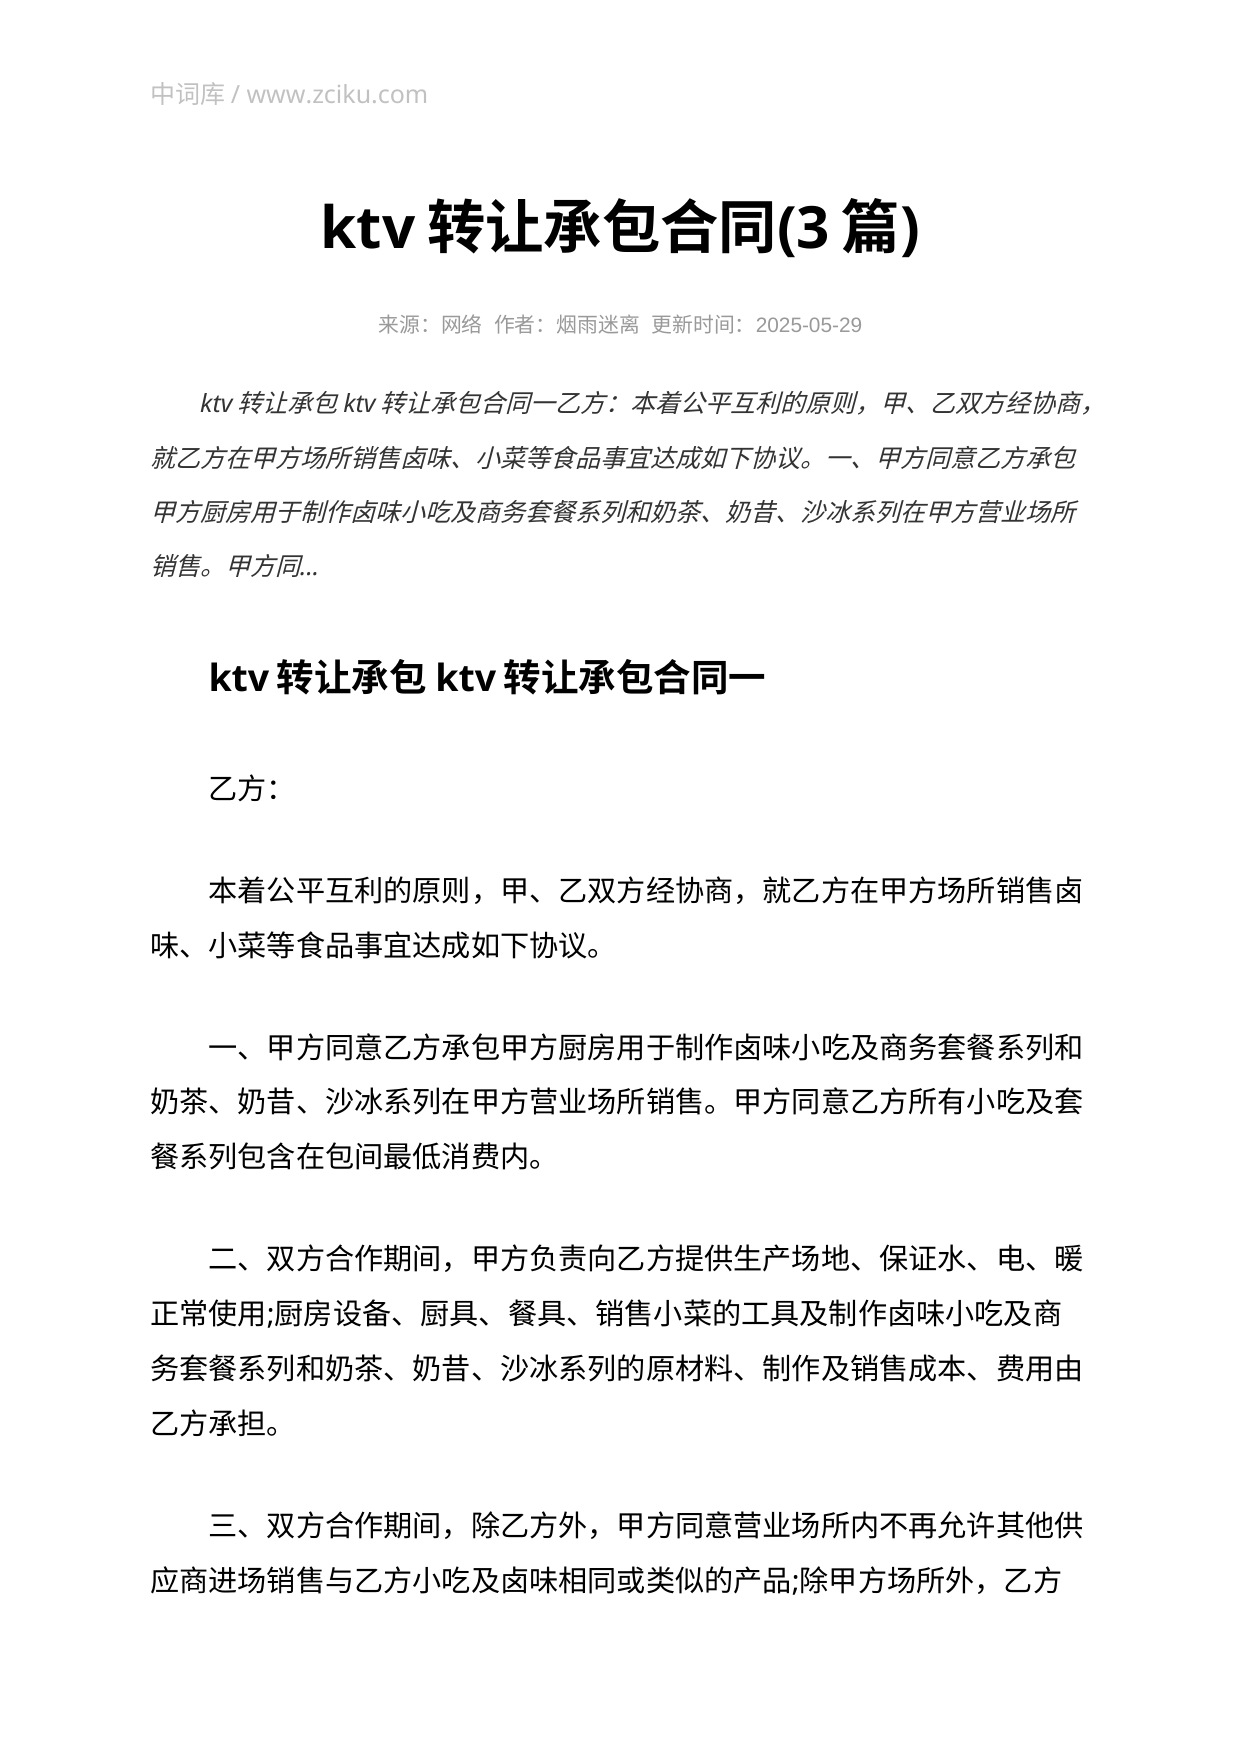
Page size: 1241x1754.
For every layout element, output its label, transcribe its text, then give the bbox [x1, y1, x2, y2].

text 本着公平互利的原则，甲、乙双方经协商，就乙方在甲方场所销售卤味、小菜等食品事宜达成如下协议。 [150, 867, 1090, 965]
text ktv转让承包 ktv转让承包合同一乙方：本着公平互利的原则，甲、乙双方经协商，就乙方在甲方场所销售卤味、小菜等食品事宜达成如下协议。一、甲方同意乙方承包甲方厨房用于制作卤味小吃及商务套餐系列和奶茶、奶昔、沙冰系列在甲方营业场所销售。甲方同... [150, 384, 1090, 583]
subtitle ktv转让承包合同(3篇) [150, 181, 1090, 266]
text 乙方： [150, 766, 1090, 808]
text ktv转让承包 ktv转让承包合同一 [150, 648, 1090, 703]
text 一、甲方同意乙方承包甲方厨房用于制作卤味小吃及商务套餐系列和奶茶、奶昔、沙冰系列在甲方营业场所销售。甲方同意乙方所有小吃及套餐系列包含在包间最低消费内。 [150, 1024, 1090, 1176]
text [150, 1502, 1090, 1599]
text 二、双方合作期间，甲方负责向乙方提供生产场地、保证水、电、暖正常使用;厨房设备、厨具、餐具、销售小菜的工具及制作卤味小吃及商务套餐系列和奶茶、奶昔、沙冰系列的原材料、制作及销售成本、费用由乙方承担。 [150, 1236, 1090, 1443]
text 来源：网络 作者：烟雨迷离 更新时间：2025-05-29 [150, 313, 1090, 337]
